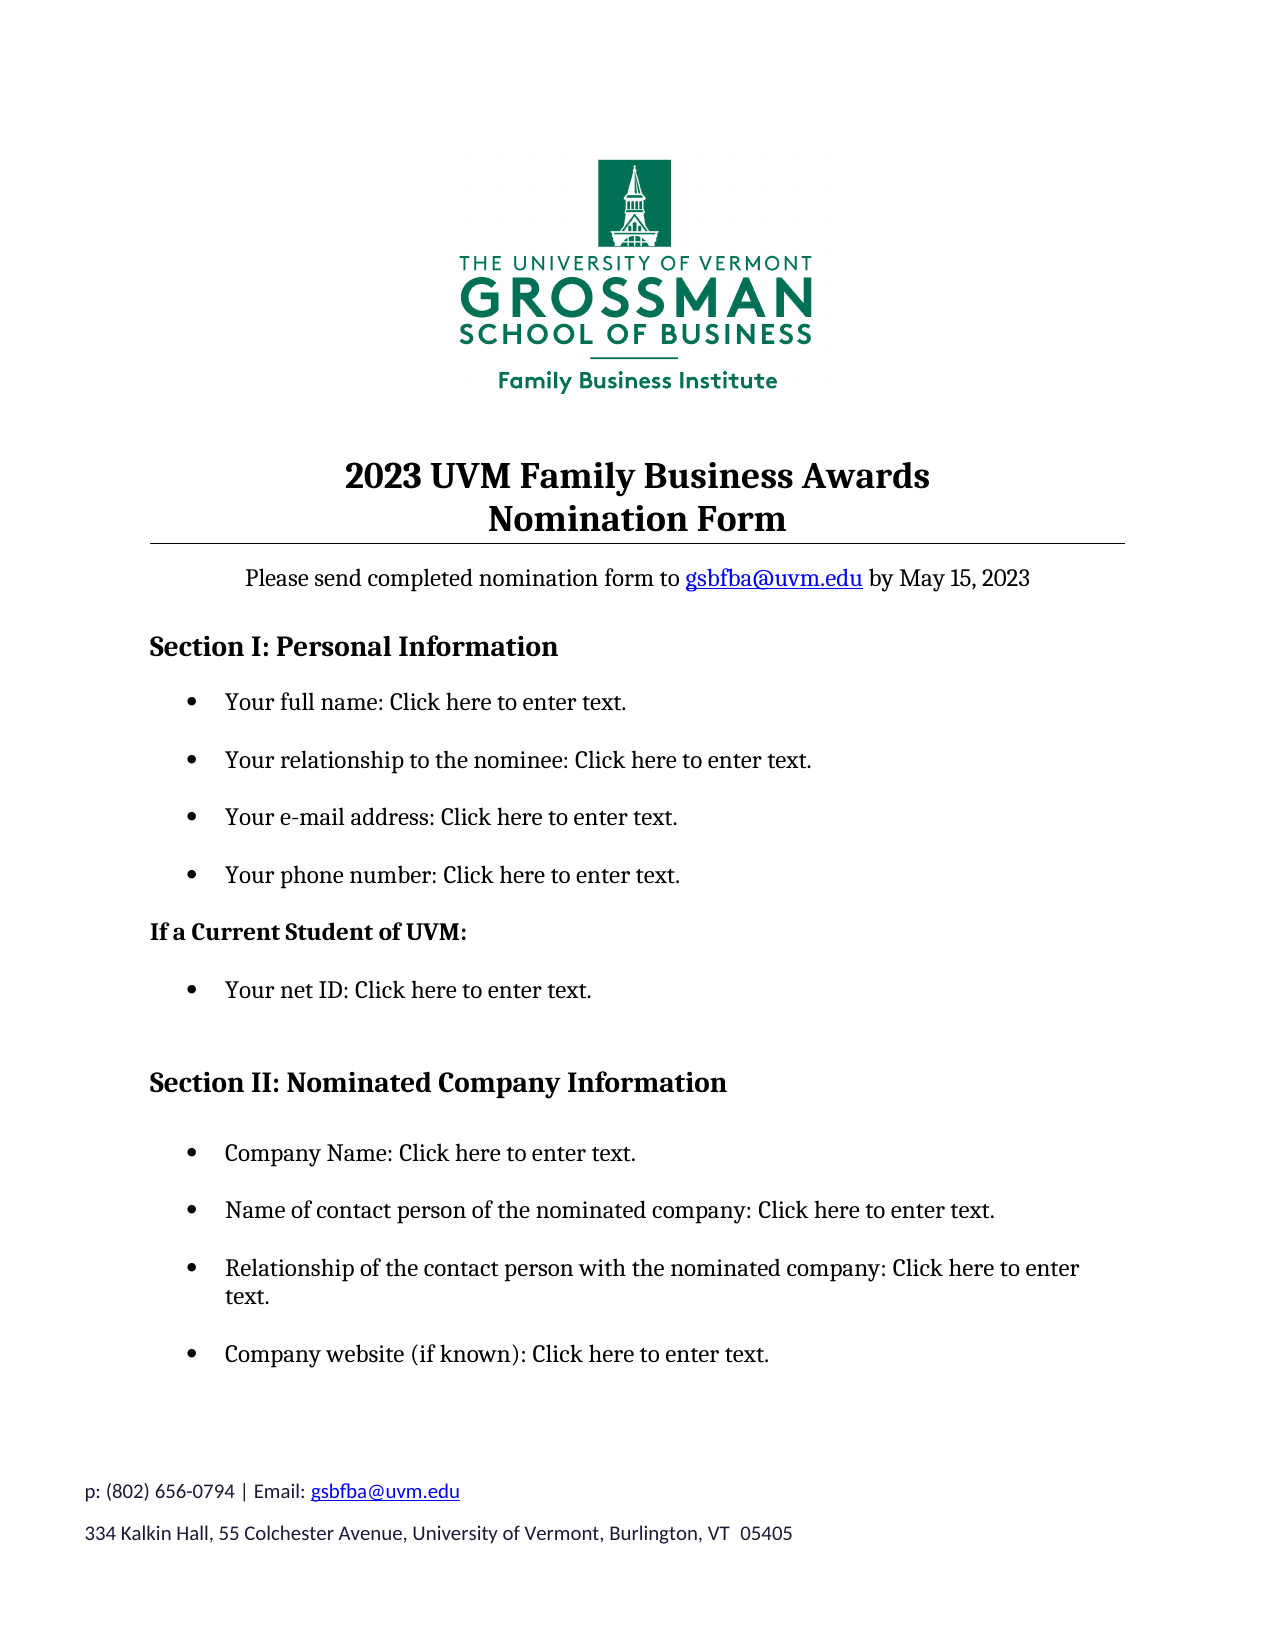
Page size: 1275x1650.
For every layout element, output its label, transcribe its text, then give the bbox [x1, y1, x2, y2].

list Relationship of the contact person with the nominated company: [187, 1253, 1125, 1311]
text If a Current Student of UVM: [150, 918, 1125, 947]
text Section II: Nominated Company Information [150, 1067, 1125, 1100]
text Please send completed nomination form to gsbfba@uvm.edu by May 15, 2023 [150, 563, 1125, 592]
list Company Name: [187, 1138, 1125, 1167]
picture [436, 150, 839, 412]
text 2023 UVM Family Business Awards [150, 455, 1125, 498]
list Your phone number: [187, 861, 1125, 889]
text Nomination Form [150, 498, 1125, 543]
list Your e-mail address: [187, 803, 1125, 832]
list Company website (if known): [187, 1340, 1125, 1368]
list Your full name: [187, 688, 1125, 717]
text Section I: Personal Information [150, 631, 1125, 664]
list Your net ID: [187, 976, 1125, 1004]
list Your relationship to the nominee: [187, 746, 1125, 774]
list Name of contact person of the nominated company: [187, 1196, 1125, 1225]
